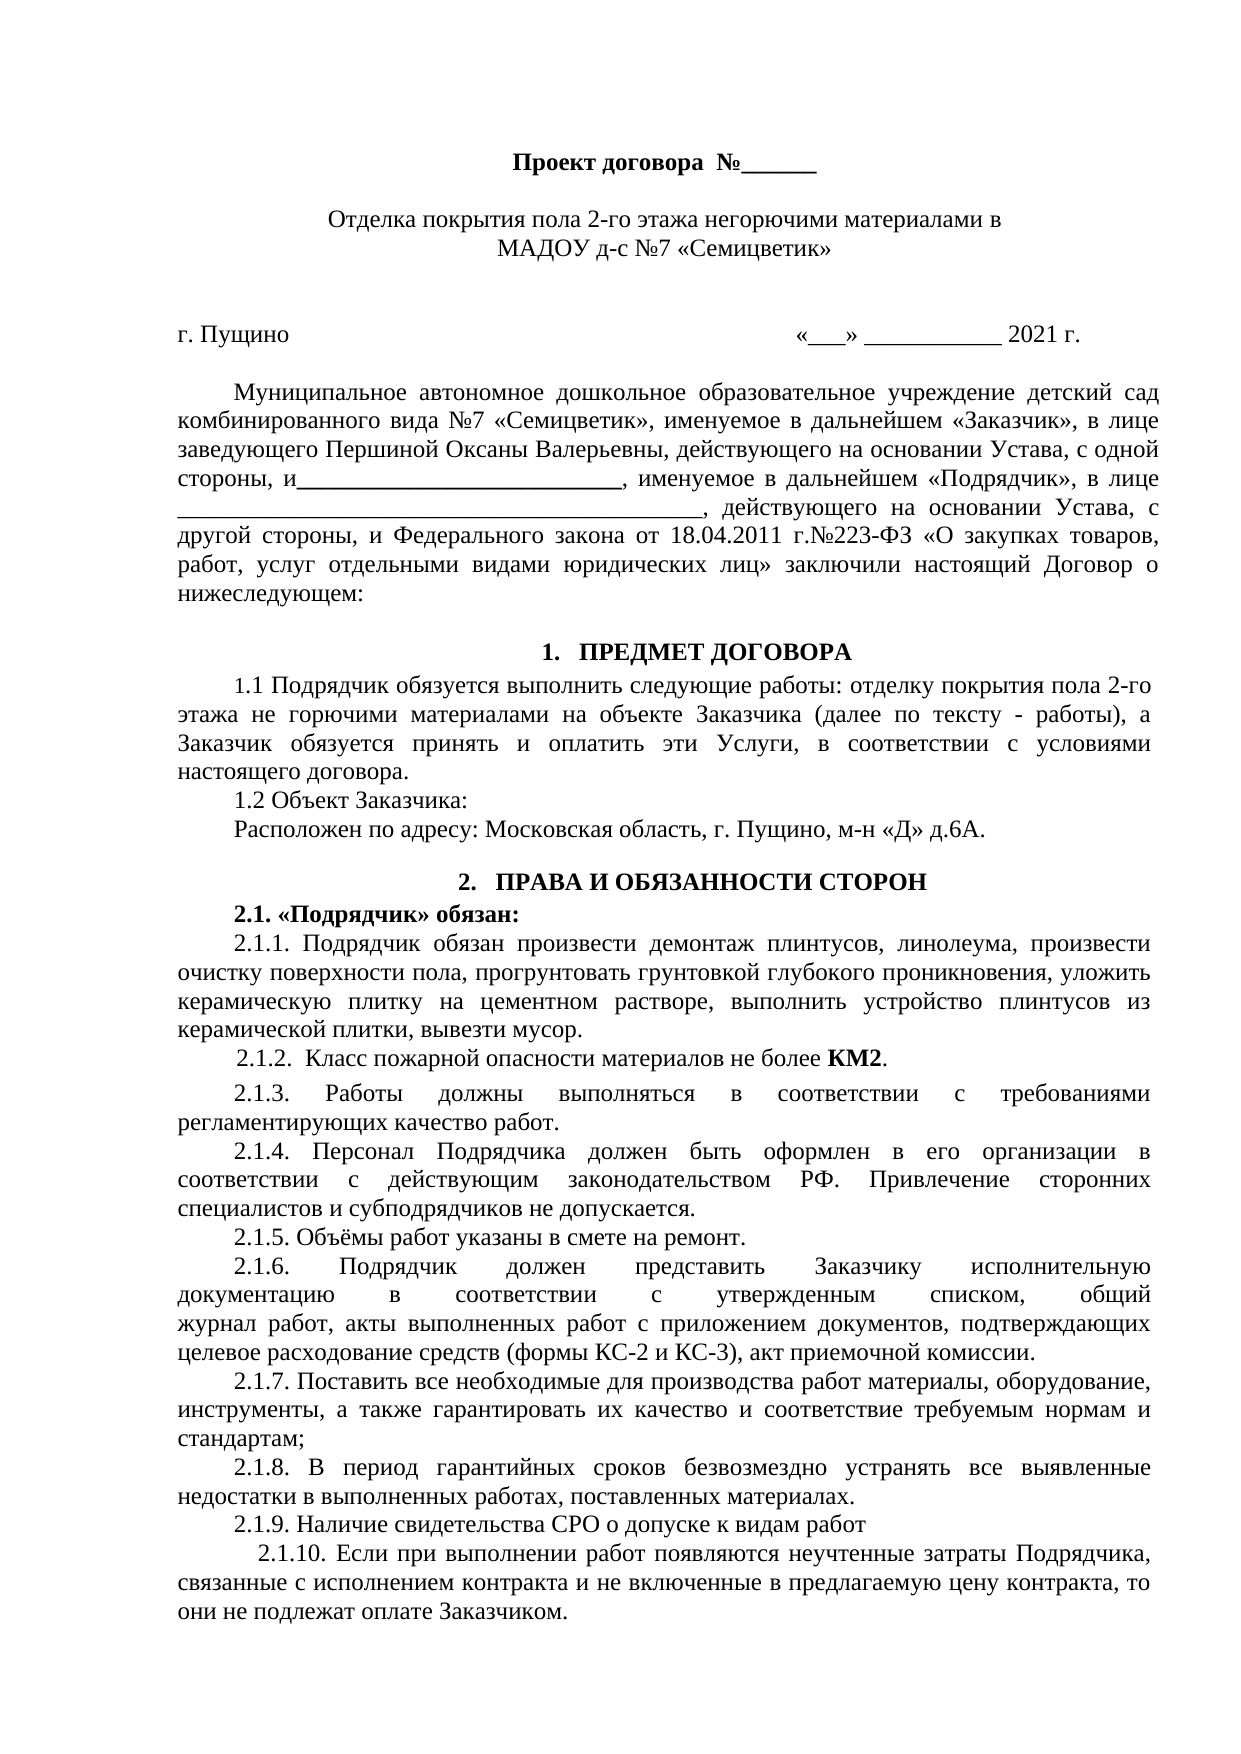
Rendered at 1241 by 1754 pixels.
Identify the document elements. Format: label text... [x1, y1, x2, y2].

text 2.1.1. Подрядчик обязан произвести демонтаж плинтусов, линолеума, произвести очистку поверхности пола, прогрунтовать грунтовкой глубокого проникновения, уложить керамическую плитку на цементном растворе, выполнить устройство плинтусов из керамической плитки, вывезти мусор. [177, 928, 1152, 1043]
text 2.1.6. Подрядчик должен представить Заказчику исполнительную документацию в соответствии с утвержденным списком, общий журнал работ, акты выполненных работ с приложением документов, подтверждающих целевое расходование средств (формы КС-2 и КС-3), акт приемочной комиссии. [177, 1251, 1152, 1366]
text Отделка покрытия пола 2-го этажа негорючими материалами в [177, 204, 1152, 233]
text 2.1.7. Поставить все необходимые для производства работ материалы, оборудование, инструменты, а также гарантировать их качество и соответствие требуемым нормам и стандартам; [177, 1366, 1152, 1452]
text Расположен по адресу: Московская область, г. Пущино, м-н «Д» д.6А. [177, 814, 1160, 843]
text Проект договора №______ [177, 147, 1152, 176]
text 1.1 Подрядчик обязуется выполнить следующие работы: отделку покрытия пола 2-го этажа не горючими материалами на объекте Заказчика (далее по тексту - работы), а Заказчик обязуется принять и оплатить эти Услуги, в соответствии с условиями настоящего договора. [177, 670, 1152, 785]
text МАДОУ д-с №7 «Семицветик» [177, 233, 1152, 262]
text 2.1.3. Работы должны выполняться в соответствии с требованиями регламентирующих качество работ. [177, 1078, 1152, 1136]
text 2.1.10. Если при выполнении работ появляются неучтенные затраты Подрядчика, связанные с исполнением контракта и не включенные в предлагаемую цену контракта, то они не подлежат оплате Заказчиком. [177, 1538, 1152, 1624]
text 1.2 Объект Заказчика: [177, 785, 1160, 814]
list ПРАВА И ОБЯЗАННОСТИ СТОРОН [233, 867, 1152, 895]
text г. Пущино «___» ___________ 2021 г. [177, 319, 1152, 348]
text 2.1.8. В период гарантийных сроков безвозмездно устранять все выявленные недостатки в выполненных работах, поставленных материалах. [177, 1452, 1152, 1509]
list ПРЕДМЕТ ДОГОВОРА [233, 637, 1160, 666]
text 2.1.9. Наличие свидетельства СРО о допуске к видам работ [177, 1509, 1152, 1538]
text 2.1.2. Класс пожарной опасности материалов не более КМ2. [177, 1043, 1152, 1072]
text Муниципальное автономное дошкольное образовательное учреждение детский сад комбинированного вида №7 «Семицветик», именуемое в дальнейшем «Заказчик», в лице заведующего Першиной Оксаны Валерьевны, действующего на основании Устава, с одной стороны, и__________________________, именуемое в дальнейшем «Подрядчик», в лице __________________________________________, действующего на основании Устава, с другой стороны, и Федерального закона от 18.04.2011 г.№223-ФЗ «О закупках товаров, работ, услуг отдельными видами юридических лиц» заключили настоящий Договор о нижеследующем: [177, 377, 1160, 607]
text 2.1. «Подрядчик» обязан: [177, 899, 1152, 928]
text 2.1.4. Персонал Подрядчика должен быть оформлен в его организации в соответствии с действующим законодательством РФ. Привлечение сторонних специалистов и субподрядчиков не допускается. [177, 1136, 1152, 1222]
text 2.1.5. Объёмы работ указаны в смете на ремонт. [177, 1222, 1152, 1251]
